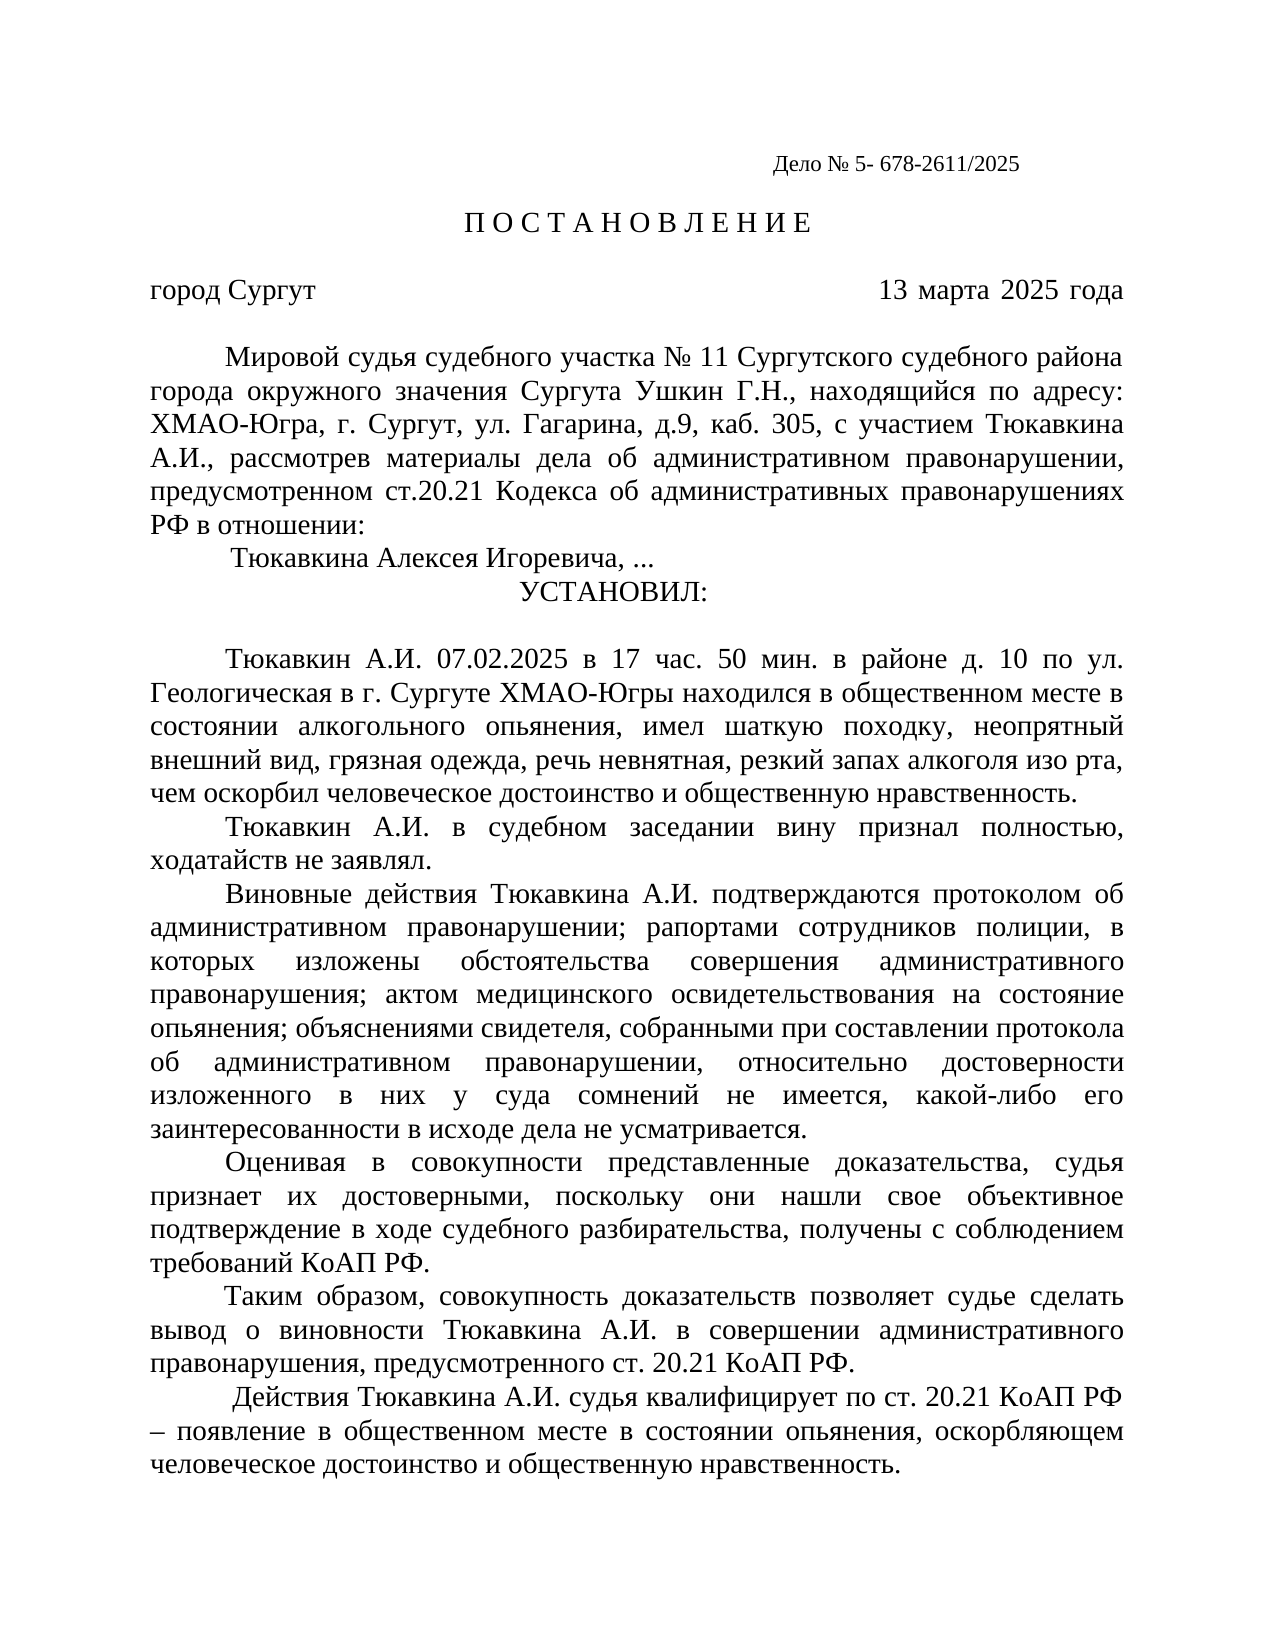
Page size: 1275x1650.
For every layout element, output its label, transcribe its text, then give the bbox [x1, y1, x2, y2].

text Тюкавкин А.И. в судебном заседании вину признал полностью, ходатайств не заявлял. [150, 809, 1125, 876]
text Таким образом, совокупность доказательств позволяет судье сделать вывод о виновности Тюкавкина А.И. в совершении административного правонарушения, предусмотренного ст. 20.21 КоАП РФ. [150, 1278, 1125, 1379]
text город Сургут 13 марта 2025 года [150, 272, 1125, 339]
text П О С Т А Н О В Л Е Н И Е [150, 205, 1125, 239]
text Мировой судья судебного участка № 11 Сургутского судебного района города окружного значения Сургута Ушкин Г.Н., находящийся по адресу: ХМАО-Югра, г. Сургут, ул. Гагарина, д.9, каб. 305, с участием Тюкавкина А.И., рассмотрев материалы дела об административном правонарушении, предусмотренном ст.20.21 Кодекса об административных правонарушениях РФ в отношении: [150, 339, 1125, 541]
text Оценивая в совокупности представленные доказательства, судья признает их достоверными, поскольку они нашли свое объективное подтверждение в ходе судебного разбирательства, получены с соблюдением требований КоАП РФ. [150, 1144, 1125, 1278]
text Тюкавкин А.И. 07.02.2025 в 17 час. 50 мин. в районе д. 10 по ул. Геологическая в г. Сургуте ХМАО-Югры находился в общественном месте в состоянии алкогольного опьянения, имел шаткую походку, неопрятный внешний вид, грязная одежда, речь невнятная, резкий запах алкоголя изо рта, чем оскорбил человеческое достоинство и общественную нравственность. [150, 641, 1125, 809]
text Дело № 5- 678-2611/2025 [224, 150, 1125, 176]
text Тюкавкина Алексея Игоревича, ... [150, 541, 1125, 574]
text Виновные действия Тюкавкина А.И. подтверждаются протоколом об административном правонарушении; рапортами сотрудников полиции, в которых изложены обстоятельства совершения административного правонарушения; актом медицинского освидетельствования на состояние опьянения; объяснениями свидетеля, собранными при составлении протокола об административном правонарушении, относительно достоверности изложенного в них у суда сомнений не имеется, какой-либо его заинтересованности в исходе дела не усматривается. [150, 876, 1125, 1144]
text УСТАНОВИЛ: [445, 574, 1125, 608]
text Действия Тюкавкина А.И. судья квалифицирует по ст. 20.21 КоАП РФ – появление в общественном месте в состоянии опьянения, оскорбляющем человеческое достоинство и общественную нравственность. [150, 1379, 1125, 1480]
